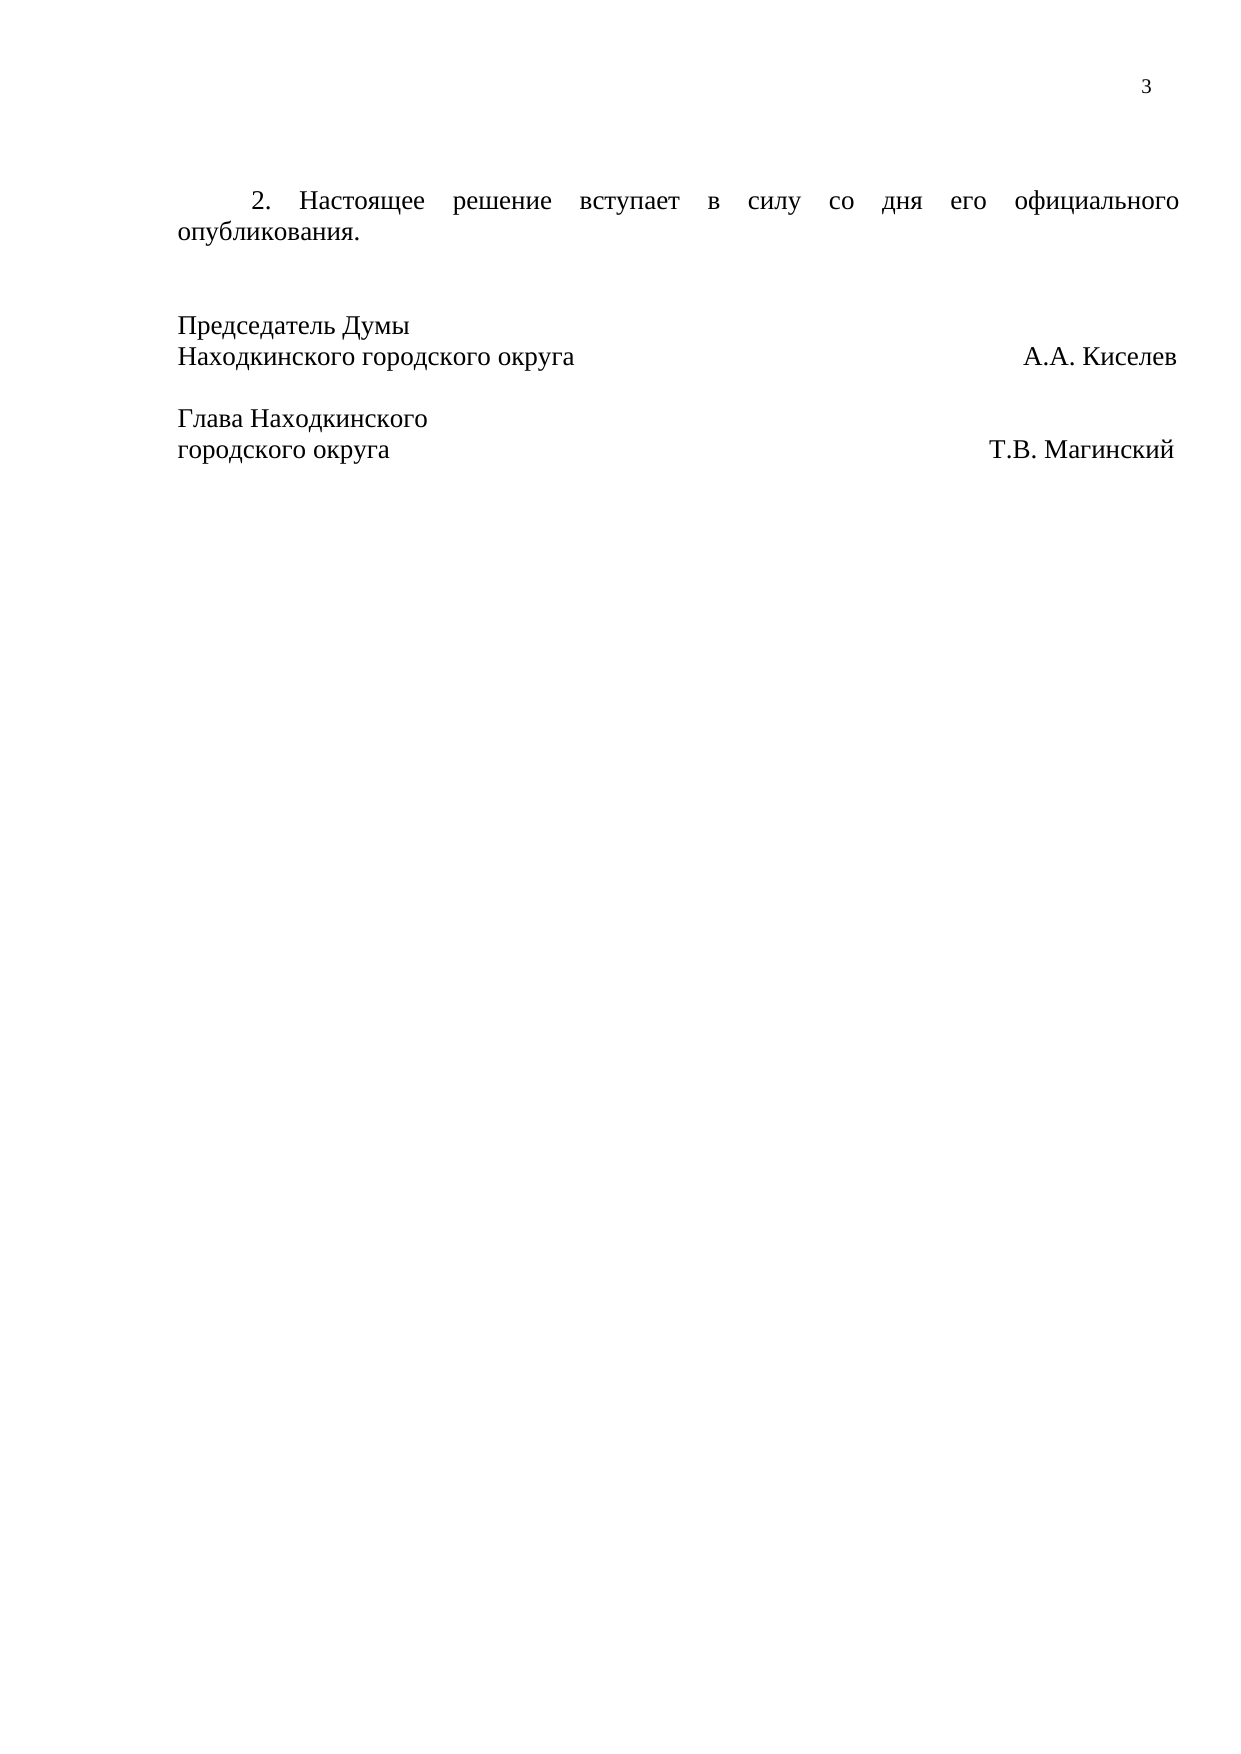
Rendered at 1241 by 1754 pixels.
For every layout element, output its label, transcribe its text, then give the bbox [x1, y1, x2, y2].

text Глава Находкинского [177, 402, 1181, 433]
text 2. Настоящее решение вступает в силу со дня его официального опубликования. [177, 184, 1181, 247]
text Находкинского городского округа А.А. Киселев [177, 340, 1181, 371]
text Председатель Думы [177, 309, 1181, 340]
text городского округа Т.В. Магинский [177, 433, 1181, 464]
